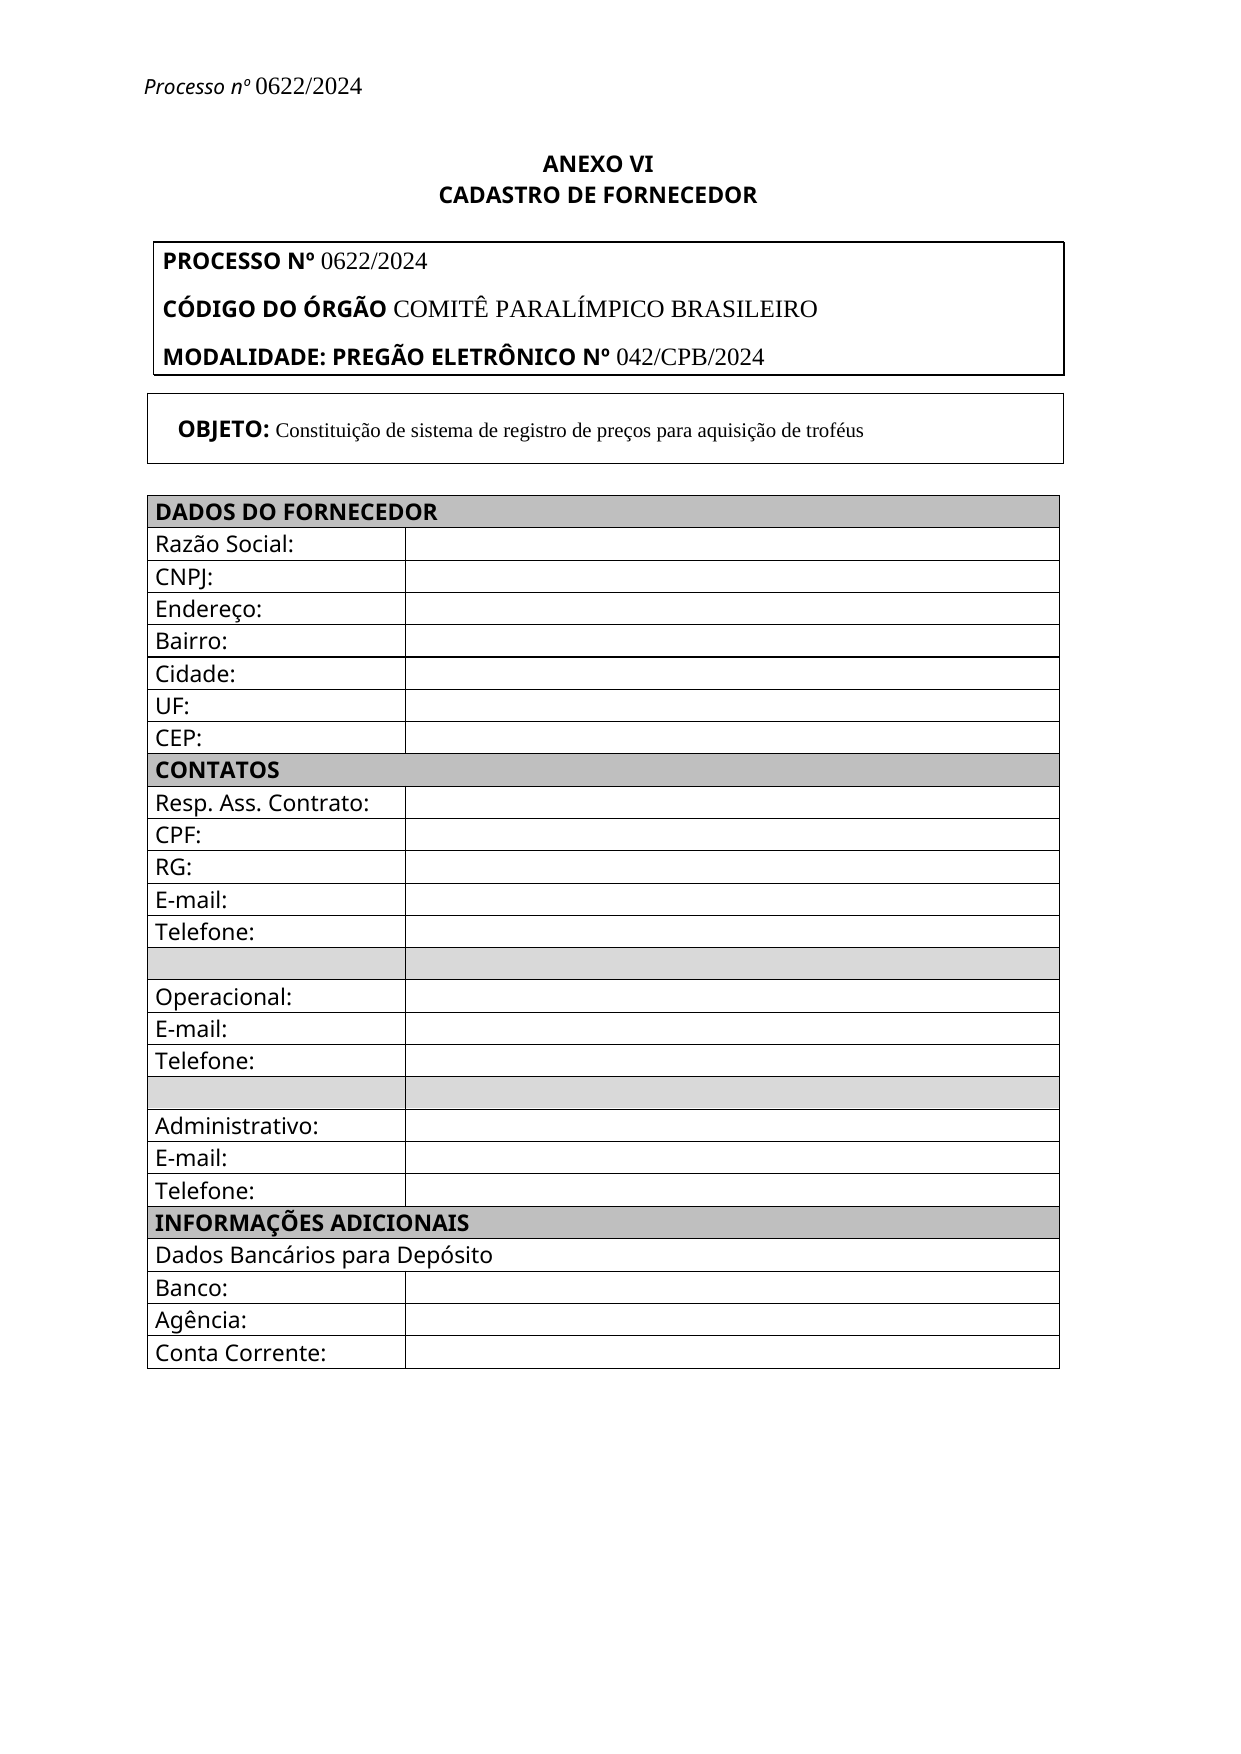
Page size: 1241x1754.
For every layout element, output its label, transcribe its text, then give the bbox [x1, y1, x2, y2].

table_cell [406, 819, 1059, 850]
table_cell [406, 1142, 1059, 1173]
table_cell [406, 561, 1059, 592]
text ANEXO VI [133, 148, 1063, 179]
table_cell [406, 1110, 1059, 1141]
table_cell RG: [148, 851, 405, 882]
table_cell [406, 851, 1059, 882]
table_cell [406, 1013, 1059, 1044]
table_cell [406, 884, 1059, 915]
table_cell [406, 528, 1059, 559]
table_cell E-mail: [148, 1142, 405, 1173]
table_cell Telefone: [148, 1045, 405, 1076]
table_cell CEP: [148, 722, 405, 753]
text CÓDIGO DO ÓRGÃO [154, 289, 1063, 324]
table_cell [406, 690, 1059, 721]
table_cell [406, 787, 1059, 818]
table_cell Banco: [148, 1272, 405, 1303]
table_cell Administrativo: [148, 1110, 405, 1141]
table_cell [148, 1077, 405, 1108]
table_cell Bairro: [148, 625, 405, 656]
table_cell Operacional: [148, 980, 405, 1012]
table_cell [406, 1174, 1059, 1206]
table_cell Resp. Ass. Contrato: [148, 787, 405, 818]
table_header OBJETO: [148, 394, 1063, 463]
table_cell [406, 980, 1059, 1012]
table_cell Dados Bancários para Depósito [148, 1239, 1059, 1271]
table_cell E-mail: [148, 884, 405, 915]
text MODALIDADE: PREGÃO ELETRÔNICO Nº [154, 337, 1063, 374]
table_cell UF: [148, 690, 405, 721]
table_cell [148, 948, 405, 979]
table_cell [406, 948, 1059, 979]
table_cell CPF: [148, 819, 405, 850]
table_cell [406, 1304, 1059, 1335]
table_cell Telefone: [148, 916, 405, 947]
text CADASTRO DE FORNECEDOR [133, 179, 1063, 210]
table_cell [406, 1045, 1059, 1076]
table_cell Razão Social: [148, 528, 405, 559]
table_cell [406, 1077, 1059, 1108]
table_cell E-mail: [148, 1013, 405, 1044]
table_cell [406, 625, 1059, 656]
table_cell [406, 916, 1059, 947]
table_cell CONTATOS [148, 754, 1059, 786]
table_cell Telefone: [148, 1174, 405, 1206]
table_cell Endereço: [148, 593, 405, 624]
table_cell INFORMAÇÕES ADICIONAIS [148, 1207, 1059, 1238]
table_cell CNPJ: [148, 561, 405, 592]
table_header DADOS DO FORNECEDOR [148, 496, 1059, 527]
table_cell [406, 1272, 1059, 1303]
table_cell [406, 722, 1059, 753]
table_cell [406, 1336, 1059, 1368]
table_cell [406, 658, 1059, 689]
text PROCESSO Nº [154, 243, 1063, 276]
table_cell Conta Corrente: [148, 1336, 405, 1368]
table_cell Cidade: [148, 658, 405, 689]
table_cell [406, 593, 1059, 624]
table_cell Agência: [148, 1304, 405, 1335]
